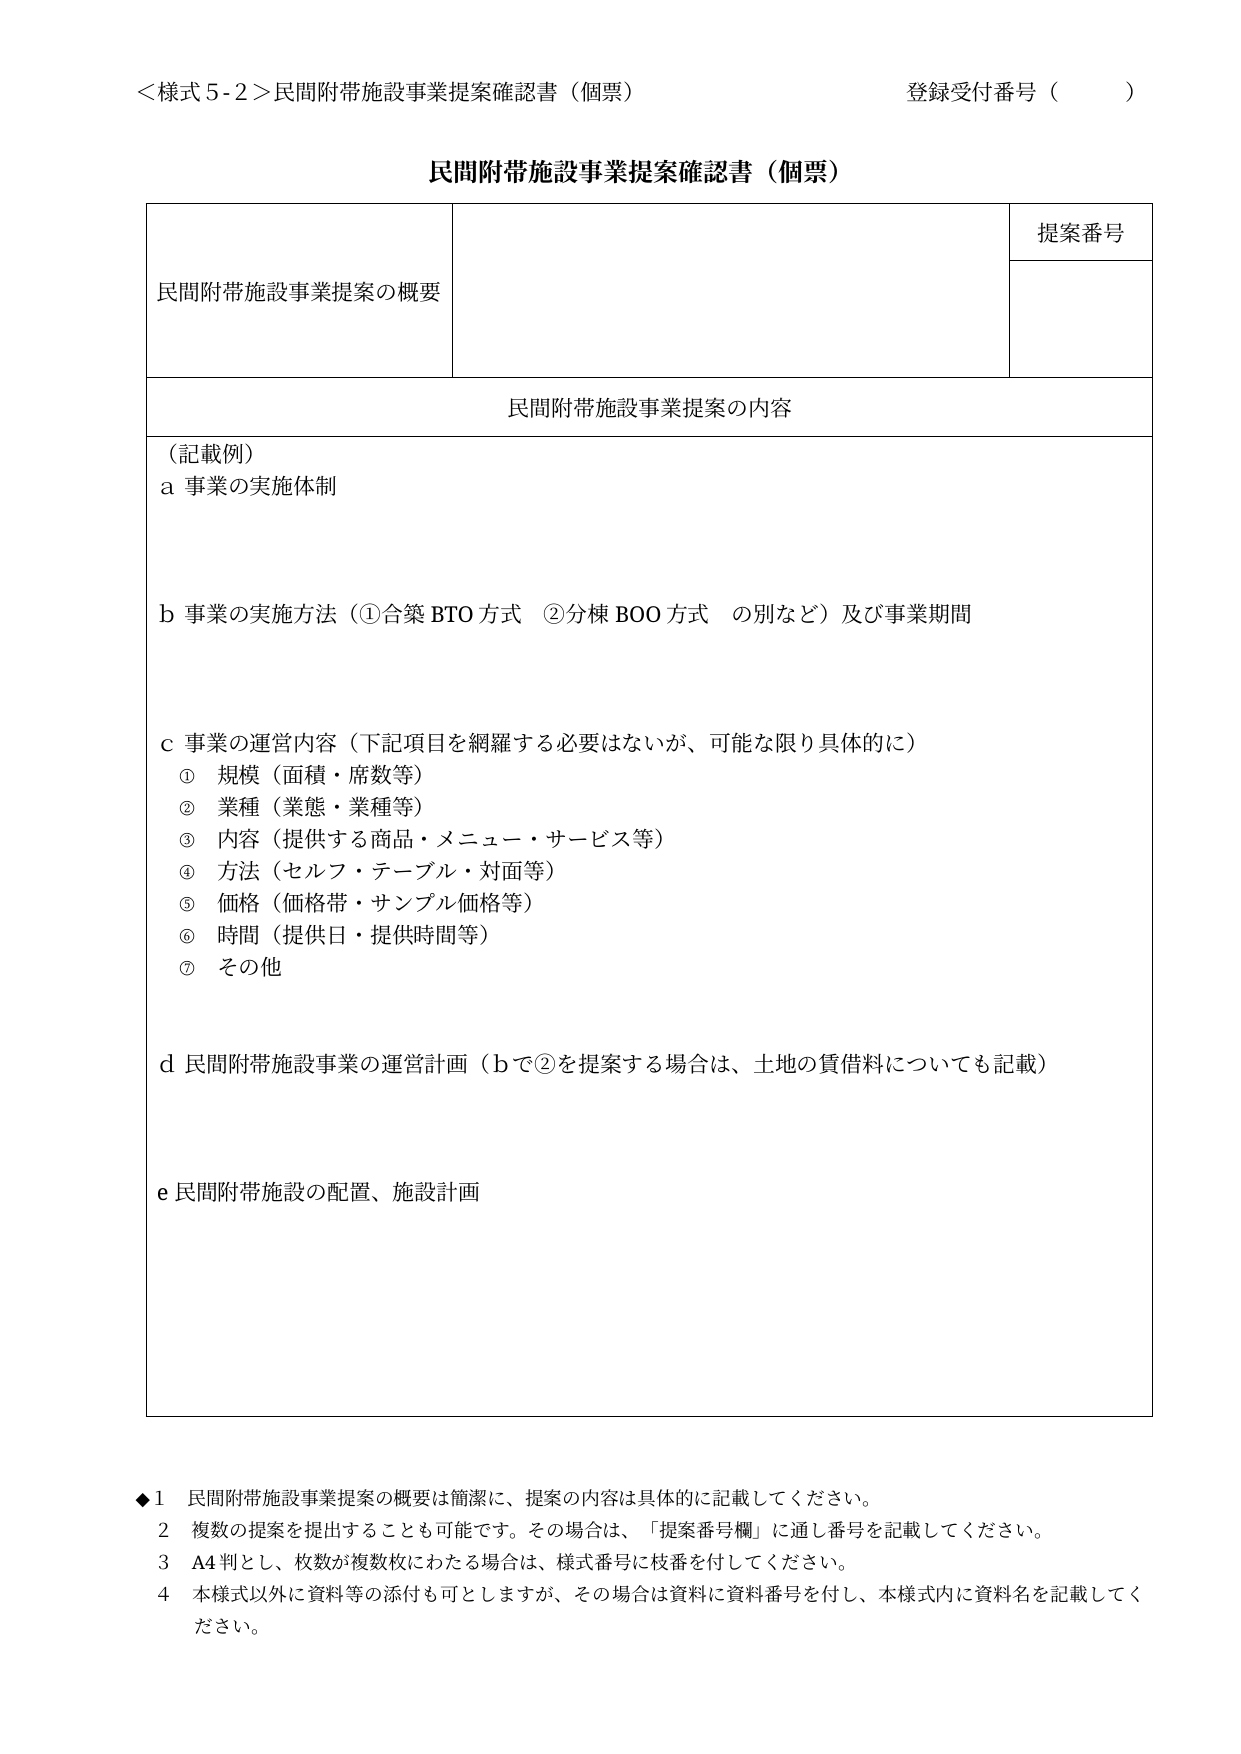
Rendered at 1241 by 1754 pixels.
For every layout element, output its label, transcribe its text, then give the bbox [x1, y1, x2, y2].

text ４ 本様式以外に資料等の添付も可としますが、その場合は資料に資料番号を付し、本様式内に資料名を記載してください。 [154, 1577, 1146, 1641]
subtitle ＜様式５-２＞民間附帯施設事業提案確認書（個票） [135, 75, 1146, 107]
table_header 民間附帯施設事業提案の概要 [147, 204, 452, 377]
table_header 提案番号 [1010, 204, 1152, 260]
text 民間附帯施設事業提案確認書（個票） [135, 139, 1146, 203]
text ◆１ 民間附帯施設事業提案の概要は簡潔に、提案の内容は具体的に記載してください。 [135, 1481, 1146, 1513]
text ２ 複数の提案を提出することも可能です。その場合は、「提案番号欄」に通し番号を記載してください。 [135, 1513, 1146, 1545]
table_cell 民間附帯施設事業提案の内容 [147, 378, 1152, 436]
table_header [453, 204, 1009, 377]
table_cell [1010, 261, 1152, 377]
table_cell （記載例） ａ 事業の実施体制 ｂ 事業の実施方法（①合築 BTO方式 ②分棟 BOO方式 の別など）及び事業期間 ｃ 事業の運営内容（下記項目を網羅する必要はないが、可能な限り具体的に） ① 規模（面積・席数等） ② 業種（業態・業種等） ③ 内容（提供する商品・メニュー・サービス等） ④ 方法（セルフ・テーブル・対面等） ⑤ 価格（価格帯・サンプル価格等） ⑥ 時間（提供日・提供時間等） ⑦ その他 ｄ 民間附帯施設事業の運営計画（ｂで②を提案する場合は、土地の賃借料についても記載） e 民間附帯施設の配置、施設計画 [147, 437, 1152, 1416]
text ３ A4判とし、枚数が複数枚にわたる場合は、様式番号に枝番を付してください。 [135, 1545, 1146, 1577]
